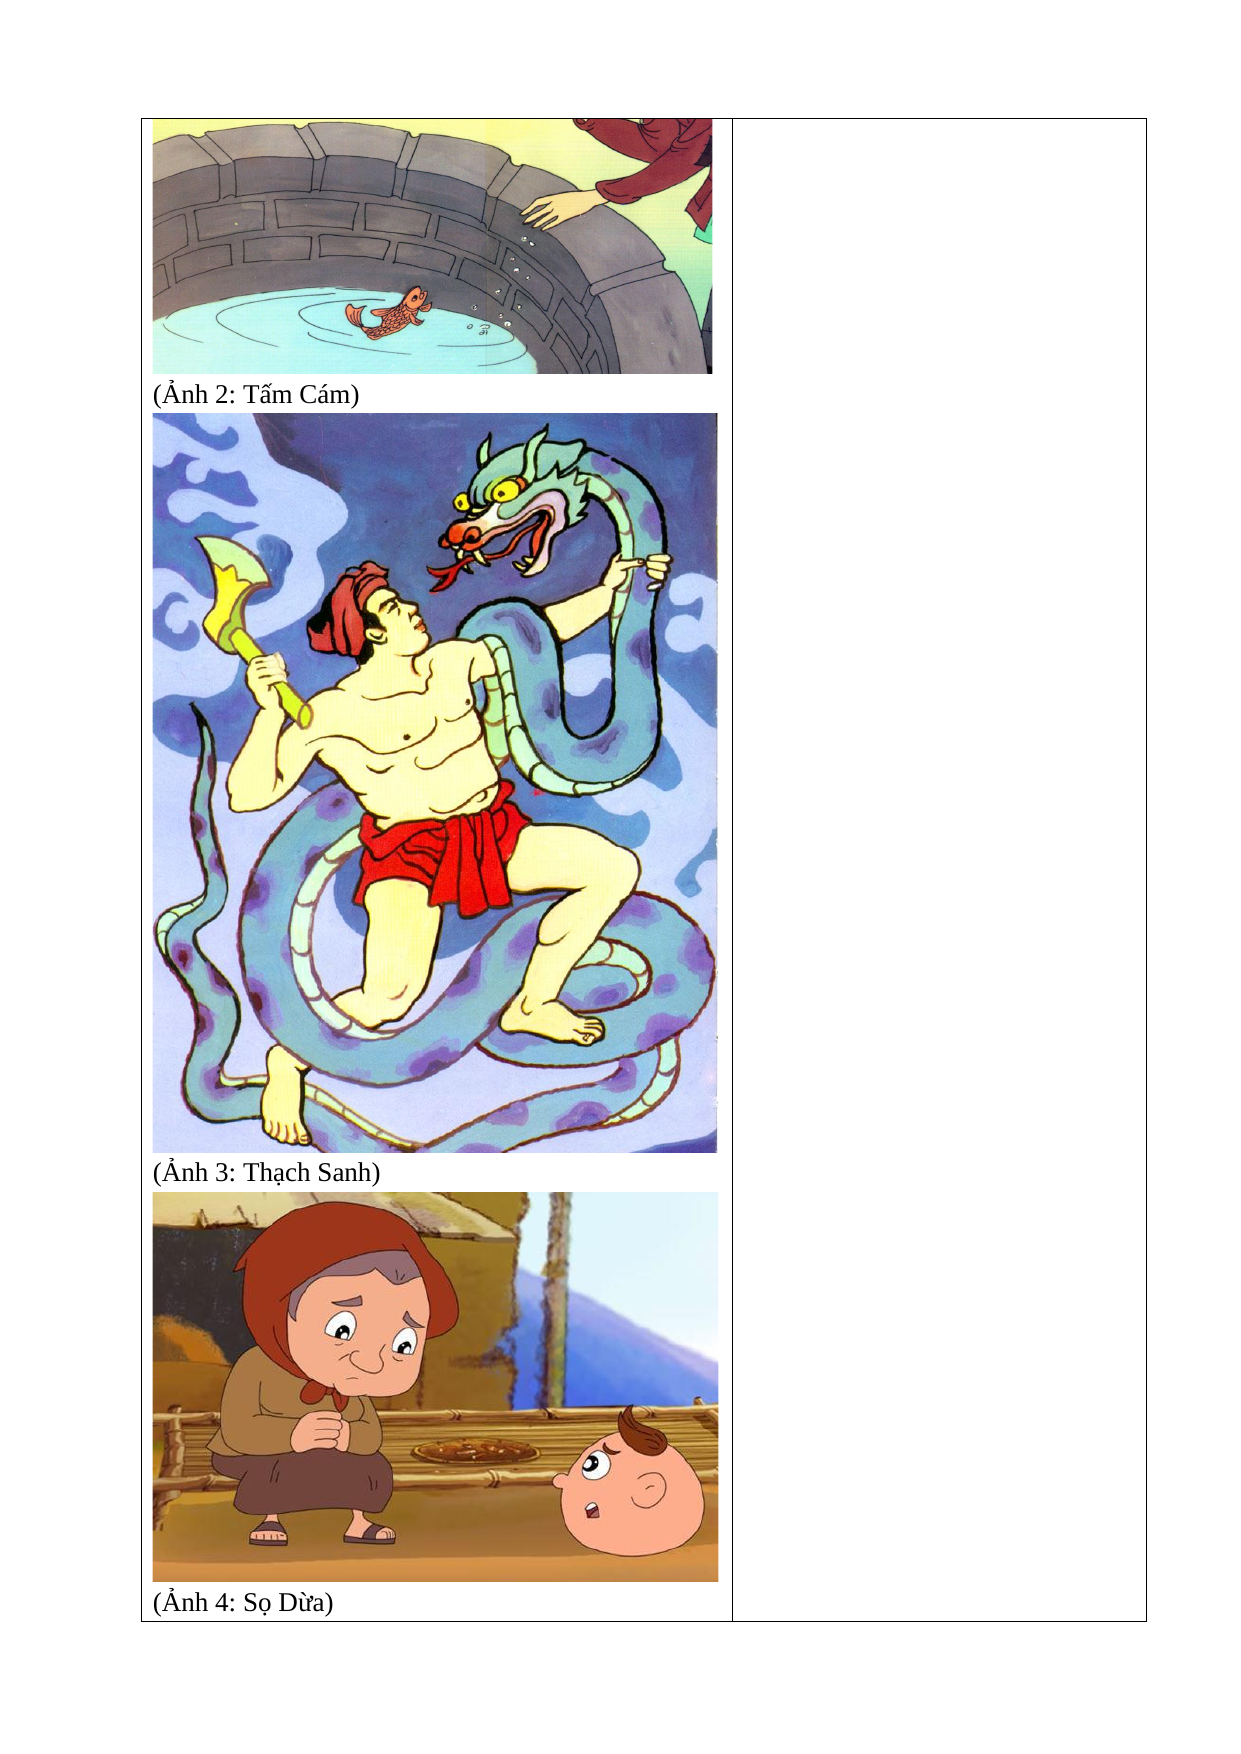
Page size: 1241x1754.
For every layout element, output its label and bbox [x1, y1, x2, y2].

table_cell [733, 119, 1146, 1621]
table_cell [142, 119, 732, 1621]
picture [152, 413, 719, 1153]
picture [152, 119, 713, 374]
picture [152, 1192, 719, 1582]
